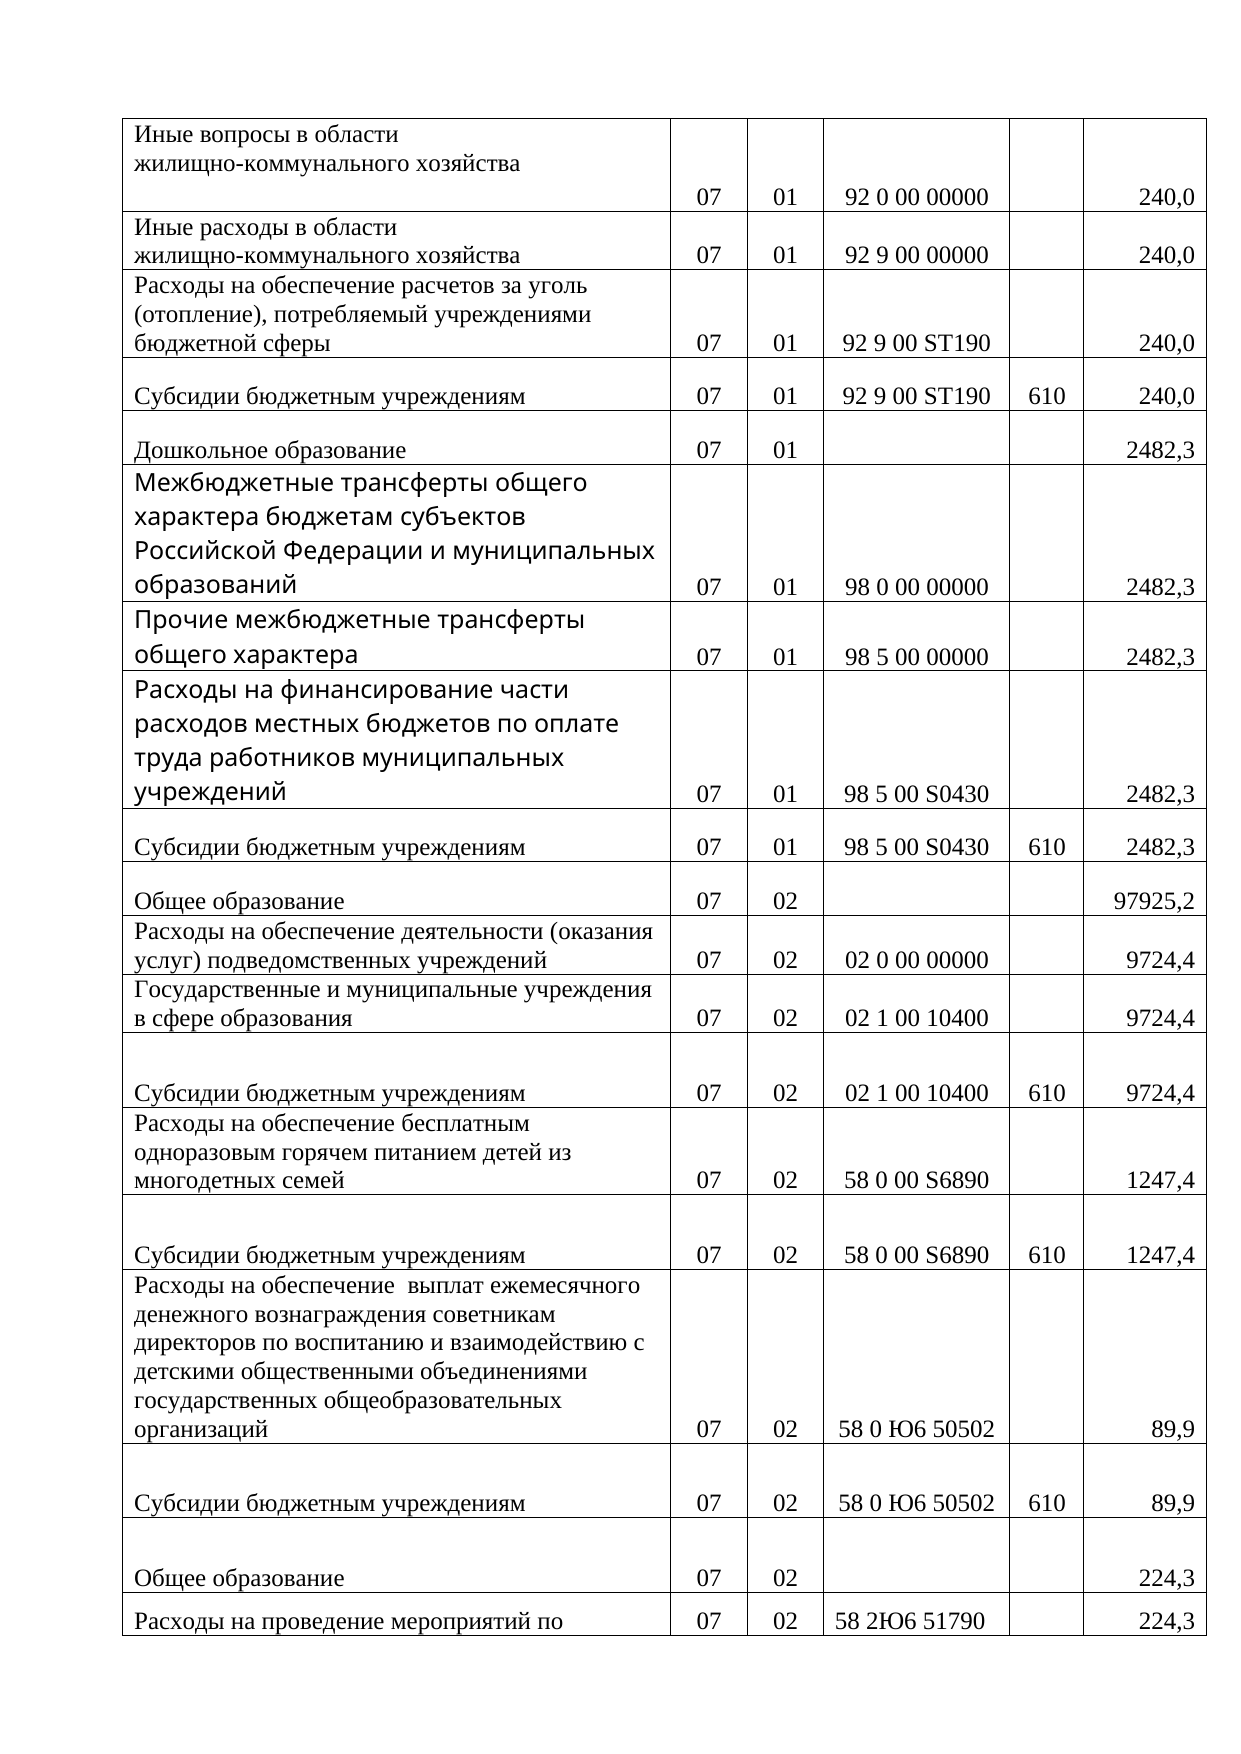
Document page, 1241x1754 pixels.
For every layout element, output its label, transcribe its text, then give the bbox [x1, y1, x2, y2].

table_cell 07 [671, 212, 747, 269]
table_cell Расходы на обеспечение выплат ежемесячного денежного вознаграждения советникам директоров по воспитанию и взаимодействию с детскими общественными объединениями государственных общеобразовательных организаций [123, 1270, 670, 1442]
table_cell 07 [671, 862, 747, 915]
table_cell [1010, 1593, 1083, 1635]
table_cell 02 [748, 1518, 823, 1592]
table_cell [1010, 1518, 1083, 1592]
table_cell 89,9 [1084, 1444, 1206, 1517]
table_cell 07 [671, 916, 747, 973]
table_cell 2482,3 [1084, 465, 1206, 601]
table_cell [824, 1518, 1009, 1592]
table_cell 58 0 Ю6 50502 [824, 1444, 1009, 1517]
table_cell 58 0 Ю6 50502 [824, 1270, 1009, 1442]
table_cell 97925,2 [1084, 862, 1206, 915]
table_cell 610 [1010, 1195, 1083, 1269]
table_cell 02 [748, 916, 823, 973]
table_cell 224,3 [1084, 1518, 1206, 1592]
table_cell 98 0 00 00000 [824, 465, 1009, 601]
table_cell Общее образование [123, 1518, 670, 1592]
table_cell 01 [748, 212, 823, 269]
table_cell [1010, 119, 1083, 211]
table_cell 07 [671, 411, 747, 464]
table_cell [1010, 411, 1083, 464]
table_cell 9724,4 [1084, 916, 1206, 973]
table_cell 01 [748, 809, 823, 861]
table_cell [1010, 602, 1083, 670]
table_cell Дошкольное образование [123, 411, 670, 464]
table_cell 07 [671, 1593, 747, 1635]
table_cell [824, 862, 1009, 915]
table_cell [1010, 1270, 1083, 1442]
table_cell Расходы на обеспечение расчетов за уголь (отопление), потребляемый учреждениями бюджетной сферы [123, 270, 670, 357]
table_cell Расходы на финансирование части расходов местных бюджетов по оплате труда работников муниципальных учреждений [123, 671, 670, 808]
table_cell 610 [1010, 809, 1083, 861]
table_cell 2482,3 [1084, 809, 1206, 861]
table_cell 02 [748, 1033, 823, 1107]
table_cell 01 [748, 671, 823, 808]
table_cell [1010, 212, 1083, 269]
table_cell 02 0 00 00000 [824, 916, 1009, 973]
table_cell Субсидии бюджетным учреждениям [123, 809, 670, 861]
table_cell 01 [748, 411, 823, 464]
table_cell 58 0 00 S6890 [824, 1108, 1009, 1194]
table_cell [824, 411, 1009, 464]
table_cell 240,0 [1084, 212, 1206, 269]
table_cell 2482,3 [1084, 671, 1206, 808]
table_cell 58 2Ю6 51790 [824, 1593, 1009, 1635]
table_cell 240,0 [1084, 119, 1206, 211]
table_cell 98 5 00 S0430 [824, 671, 1009, 808]
table_cell 02 [748, 1444, 823, 1517]
table_cell 98 5 00 S0430 [824, 809, 1009, 861]
table_cell [1010, 975, 1083, 1032]
table_cell 224,3 [1084, 1593, 1206, 1635]
table_cell Иные расходы в области жилищно-коммунального хозяйства [123, 212, 670, 269]
table_cell Межбюджетные трансферты общего характера бюджетам субъектов Российской Федерации и муниципальных образований [123, 465, 670, 601]
table_cell Расходы на обеспечение бесплатным одноразовым горячем питанием детей из многодетных семей [123, 1108, 670, 1194]
table_cell 07 [671, 1270, 747, 1442]
table_cell 9724,4 [1084, 1033, 1206, 1107]
table_cell 02 [748, 862, 823, 915]
table_cell 1247,4 [1084, 1195, 1206, 1269]
table_cell 98 5 00 00000 [824, 602, 1009, 670]
table_cell 07 [671, 119, 747, 211]
table_cell Субсидии бюджетным учреждениям [123, 1195, 670, 1269]
table_cell 58 0 00 S6890 [824, 1195, 1009, 1269]
table_cell Субсидии бюджетным учреждениям [123, 1033, 670, 1107]
table_cell [1010, 1108, 1083, 1194]
table_cell 92 9 00 SТ190 [824, 358, 1009, 410]
table_cell 02 1 00 10400 [824, 1033, 1009, 1107]
table_cell 01 [748, 465, 823, 601]
table_cell 07 [671, 270, 747, 357]
table_cell 02 [748, 1270, 823, 1442]
table_cell 07 [671, 671, 747, 808]
table_cell 2482,3 [1084, 602, 1206, 670]
table_cell Субсидии бюджетным учреждениям [123, 358, 670, 410]
table_cell 07 [671, 1518, 747, 1592]
table_cell 2482,3 [1084, 411, 1206, 464]
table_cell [123, 1593, 670, 1635]
table_cell 07 [671, 358, 747, 410]
table_cell [1010, 916, 1083, 973]
table_cell 01 [748, 270, 823, 357]
table_cell 92 9 00 00000 [824, 212, 1009, 269]
table_cell Иные вопросы в области жилищно-коммунального хозяйства [123, 119, 670, 211]
table_cell 07 [671, 1108, 747, 1194]
table_cell 240,0 [1084, 358, 1206, 410]
table_cell [1010, 671, 1083, 808]
table_cell Субсидии бюджетным учреждениям [123, 1444, 670, 1517]
table_cell 07 [671, 465, 747, 601]
table_cell Прочие межбюджетные трансферты общего характера [123, 602, 670, 670]
table_cell 02 [748, 1195, 823, 1269]
table_cell 9724,4 [1084, 975, 1206, 1032]
table_cell 07 [671, 1033, 747, 1107]
table_cell Общее образование [123, 862, 670, 915]
table_cell 610 [1010, 1444, 1083, 1517]
table_cell 02 [748, 1108, 823, 1194]
table_cell 07 [671, 1444, 747, 1517]
table_cell 89,9 [1084, 1270, 1206, 1442]
table_cell Расходы на обеспечение деятельности (оказания услуг) подведомственных учреждений [123, 916, 670, 973]
table_cell 07 [671, 809, 747, 861]
table_cell 01 [748, 119, 823, 211]
table_cell 92 9 00 SТ190 [824, 270, 1009, 357]
table_cell 07 [671, 1195, 747, 1269]
table_cell Государственные и муниципальные учреждения в сфере образования [123, 975, 670, 1032]
table_cell 610 [1010, 1033, 1083, 1107]
table_cell [1010, 270, 1083, 357]
table_cell 02 [748, 1593, 823, 1635]
table_cell 02 1 00 10400 [824, 975, 1009, 1032]
table_cell 01 [748, 358, 823, 410]
table_cell [1010, 862, 1083, 915]
table_cell [1010, 465, 1083, 601]
table_cell 610 [1010, 358, 1083, 410]
table_cell 92 0 00 00000 [824, 119, 1009, 211]
table_cell 01 [748, 602, 823, 670]
table_cell 1247,4 [1084, 1108, 1206, 1194]
table_cell 240,0 [1084, 270, 1206, 357]
table_cell 02 [748, 975, 823, 1032]
table_cell 07 [671, 602, 747, 670]
table_cell 07 [671, 975, 747, 1032]
